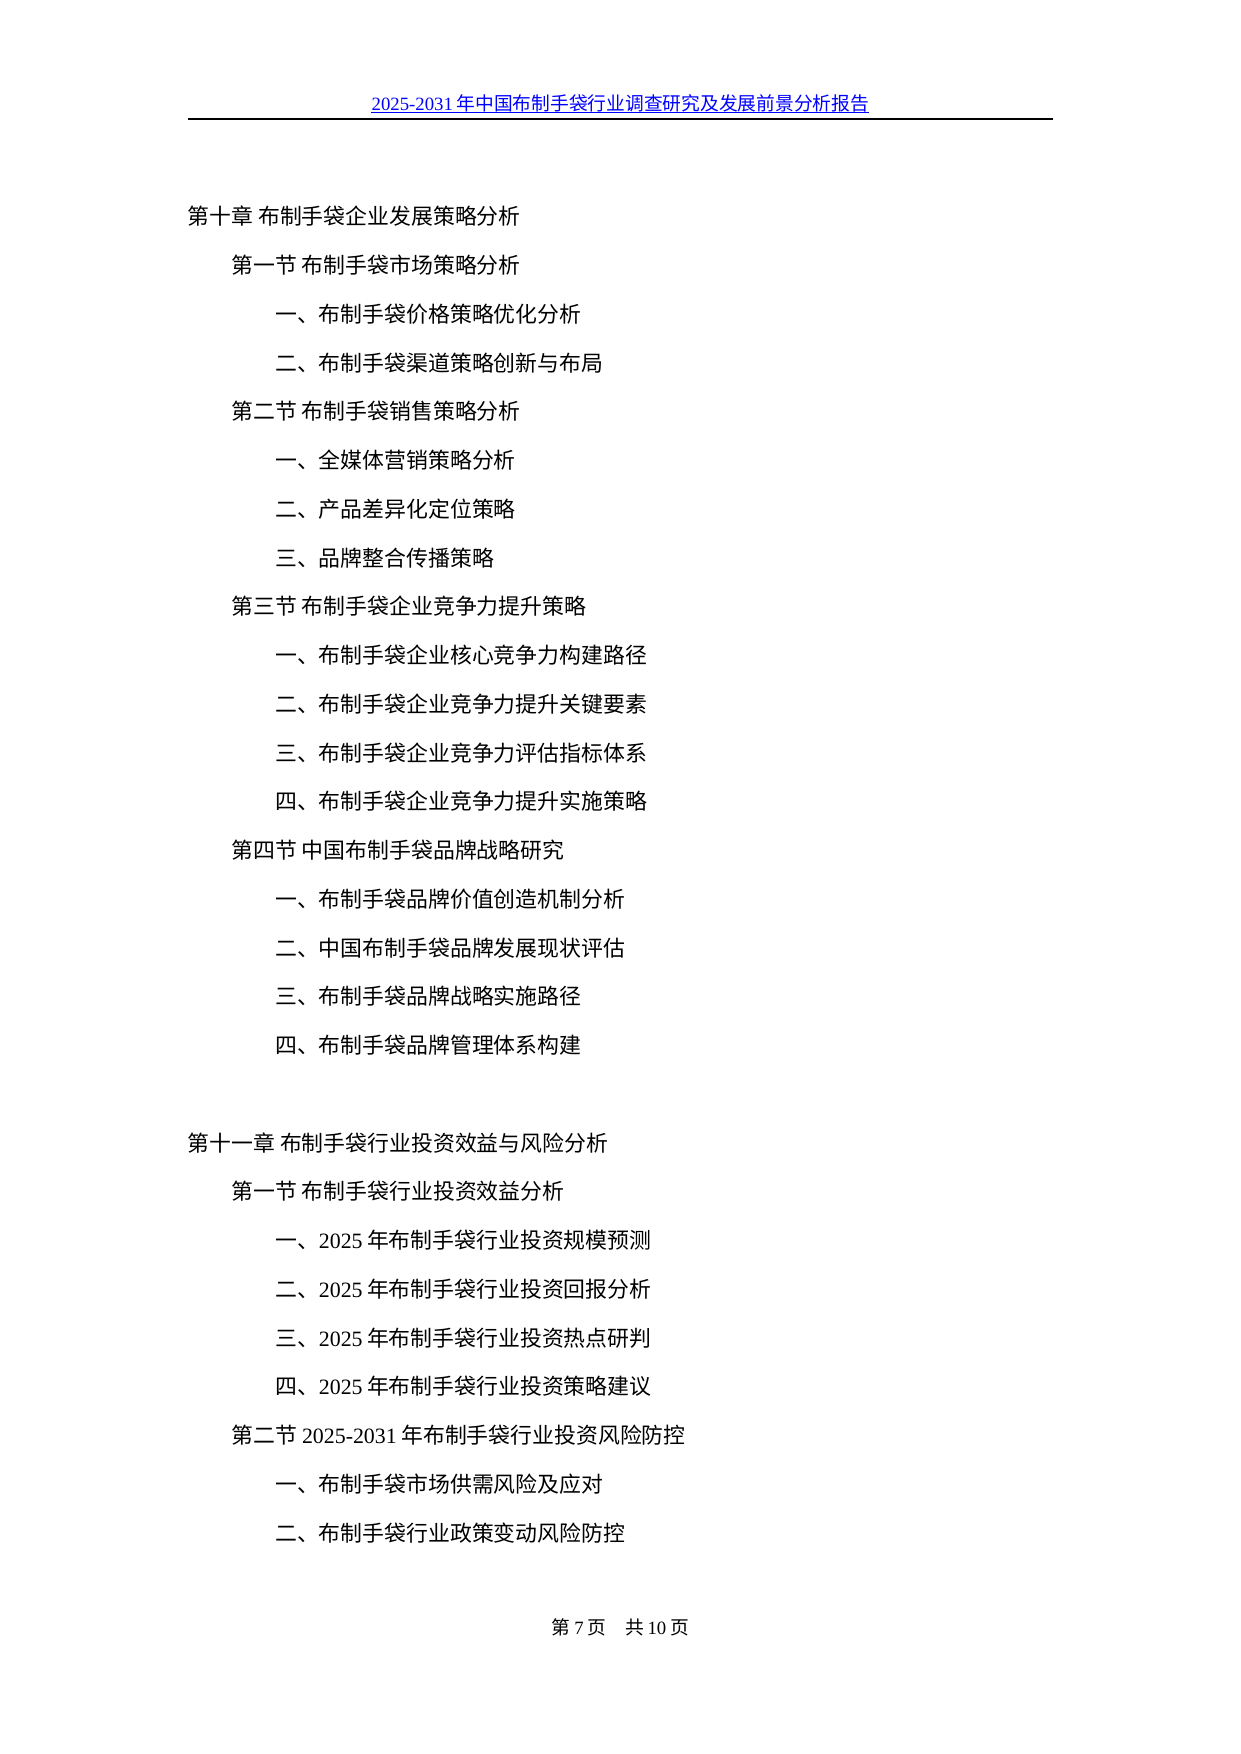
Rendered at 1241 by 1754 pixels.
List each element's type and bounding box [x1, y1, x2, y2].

text [187, 150, 1053, 1548]
